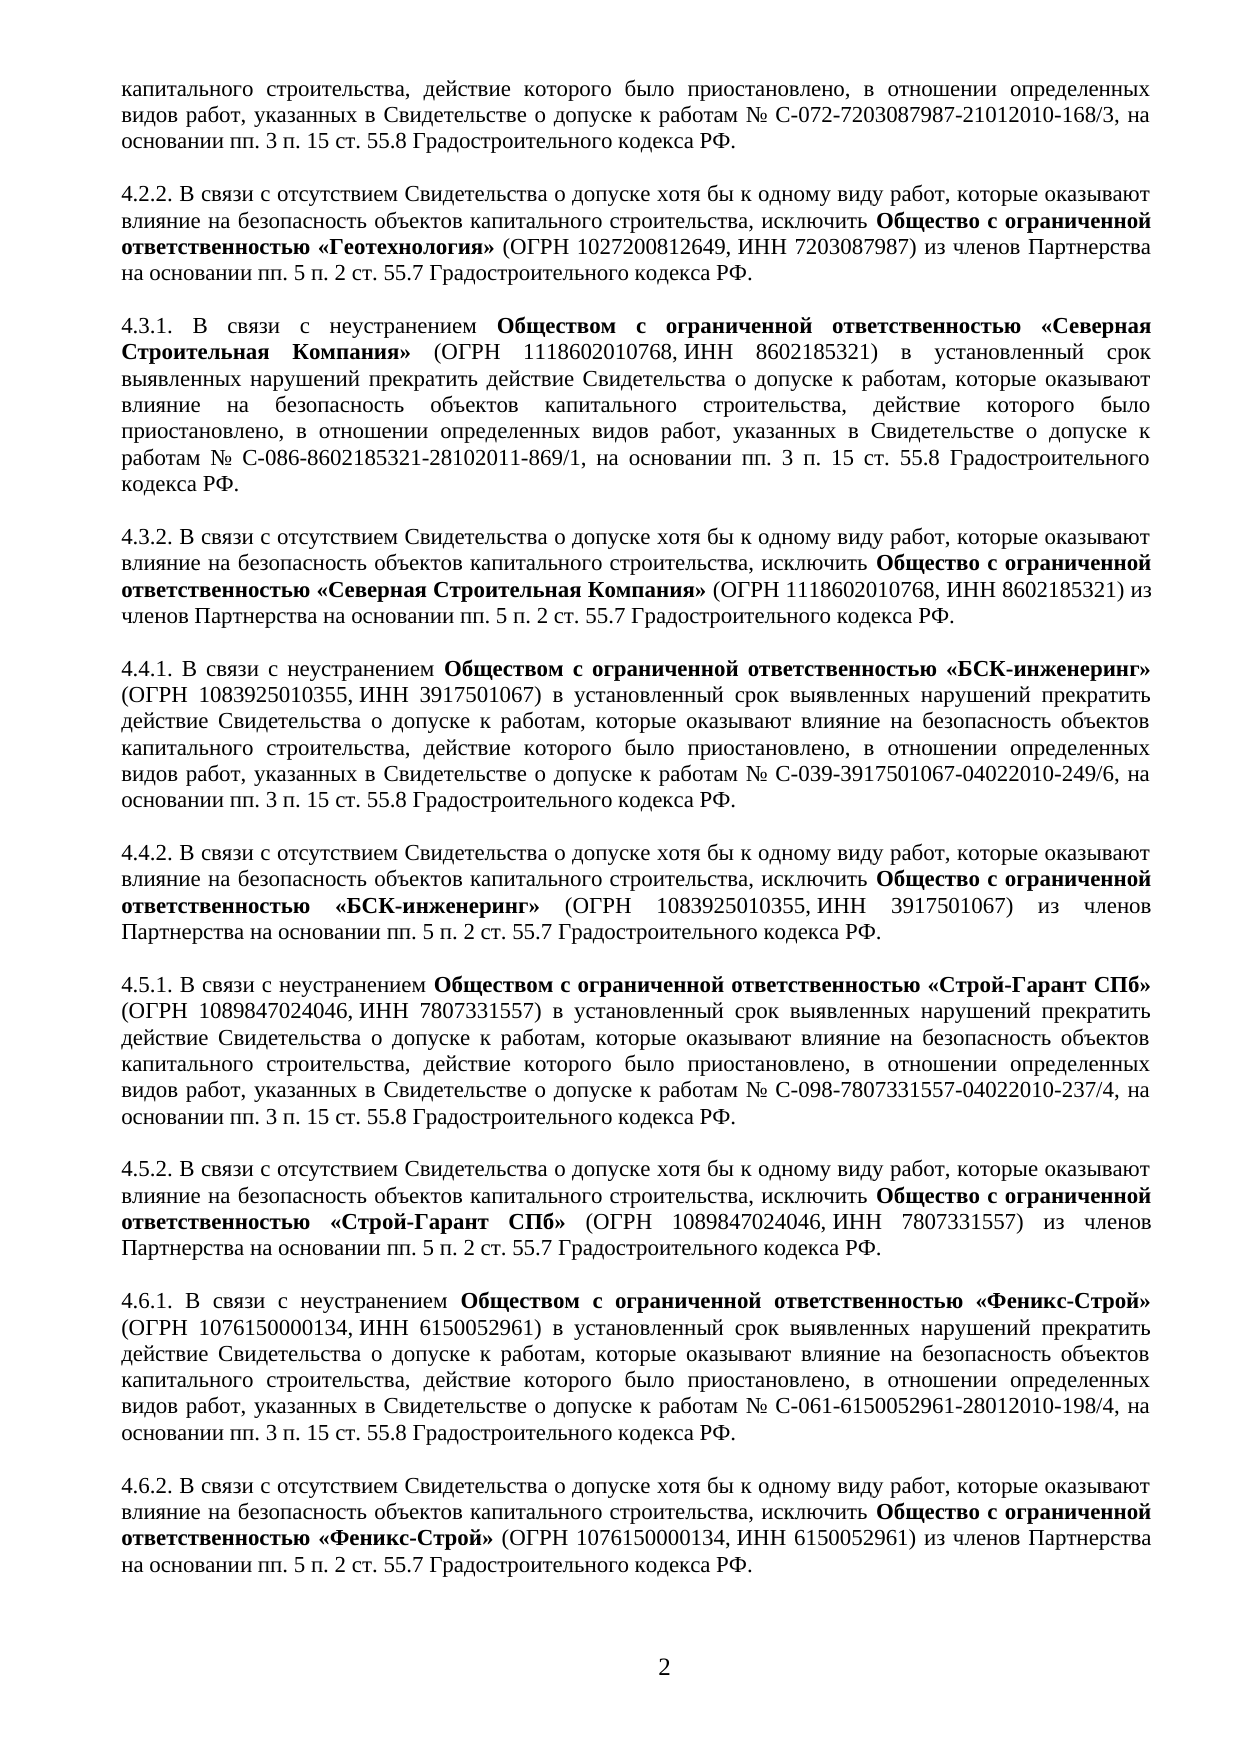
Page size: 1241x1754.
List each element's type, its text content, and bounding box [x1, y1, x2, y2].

text 4.4.2. В связи с отсутствием Свидетельства о допуске хотя бы к одному виду работ, которые оказывают влияние на безопасность объектов капитального строительства, исключить Общество с ограниченной ответственностью «БСК-инженеринг» (ОГРН 1083925010355, ИНН 3917501067) из членов Партнерства на основании пп. 5 п. 2 ст. 55.7 Градостроительного кодекса РФ. [121, 839, 1152, 944]
text 4.4.1. В связи с неустранением Обществом с ограниченной ответственностью «БСК-инженеринг» (ОГРН 1083925010355, ИНН 3917501067) в установленный срок выявленных нарушений прекратить действие Свидетельства о допуске к работам, которые оказывают влияние на безопасность объектов капитального строительства, действие которого было приостановлено, в отношении определенных видов работ, указанных в Свидетельстве о допуске к работам № С-039-3917501067-04022010-249/6, на основании пп. 3 п. 15 ст. 55.8 Градостроительного кодекса РФ. [121, 655, 1152, 813]
text 4.2.2. В связи с отсутствием Свидетельства о допуске хотя бы к одному виду работ, которые оказывают влияние на безопасность объектов капитального строительства, исключить Общество с ограниченной ответственностью «Геотехнология» (ОГРН 1027200812649, ИНН 7203087987) из членов Партнерства на основании пп. 5 п. 2 ст. 55.7 Градостроительного кодекса РФ. [121, 180, 1152, 286]
text 4.5.2. В связи с отсутствием Свидетельства о допуске хотя бы к одному виду работ, которые оказывают влияние на безопасность объектов капитального строительства, исключить Общество с ограниченной ответственностью «Строй-Гарант СПб» (ОГРН 1089847024046, ИНН 7807331557) из членов Партнерства на основании пп. 5 п. 2 ст. 55.7 Градостроительного кодекса РФ. [121, 1155, 1152, 1261]
text 4.6.1. В связи с неустранением Обществом с ограниченной ответственностью «Феникс-Строй» (ОГРН 1076150000134, ИНН 6150052961) в установленный срок выявленных нарушений прекратить действие Свидетельства о допуске к работам, которые оказывают влияние на безопасность объектов капитального строительства, действие которого было приостановлено, в отношении определенных видов работ, указанных в Свидетельстве о допуске к работам № С-061-6150052961-28012010-198/4, на основании пп. 3 п. 15 ст. 55.8 Градостроительного кодекса РФ. [121, 1287, 1152, 1445]
text 4.5.1. В связи с неустранением Обществом с ограниченной ответственностью «Строй-Гарант СПб» (ОГРН 1089847024046, ИНН 7807331557) в установленный срок выявленных нарушений прекратить действие Свидетельства о допуске к работам, которые оказывают влияние на безопасность объектов капитального строительства, действие которого было приостановлено, в отношении определенных видов работ, указанных в Свидетельстве о допуске к работам № С-098-7807331557-04022010-237/4, на основании пп. 3 п. 15 ст. 55.8 Градостроительного кодекса РФ. [121, 971, 1152, 1129]
text 4.3.1. В связи с неустранением Обществом с ограниченной ответственностью «Северная Строительная Компания» (ОГРН 1118602010768, ИНН 8602185321) в установленный срок выявленных нарушений прекратить действие Свидетельства о допуске к работам, которые оказывают влияние на безопасность объектов капитального строительства, действие которого было приостановлено, в отношении определенных видов работ, указанных в Свидетельстве о допуске к работам № С-086-8602185321-28102011-869/1, на основании пп. 3 п. 15 ст. 55.8 Градостроительного кодекса РФ. [121, 312, 1152, 497]
text 4.3.2. В связи с отсутствием Свидетельства о допуске хотя бы к одному виду работ, которые оказывают влияние на безопасность объектов капитального строительства, исключить Общество с ограниченной ответственностью «Северная Строительная Компания» (ОГРН 1118602010768, ИНН 8602185321) из членов Партнерства на основании пп. 5 п. 2 ст. 55.7 Градостроительного кодекса РФ. [121, 523, 1152, 628]
text 4.6.2. В связи с отсутствием Свидетельства о допуске хотя бы к одному виду работ, которые оказывают влияние на безопасность объектов капитального строительства, исключить Общество с ограниченной ответственностью «Феникс-Строй» (ОГРН 1076150000134, ИНН 6150052961) из членов Партнерства на основании пп. 5 п. 2 ст. 55.7 Градостроительного кодекса РФ. [121, 1472, 1152, 1577]
